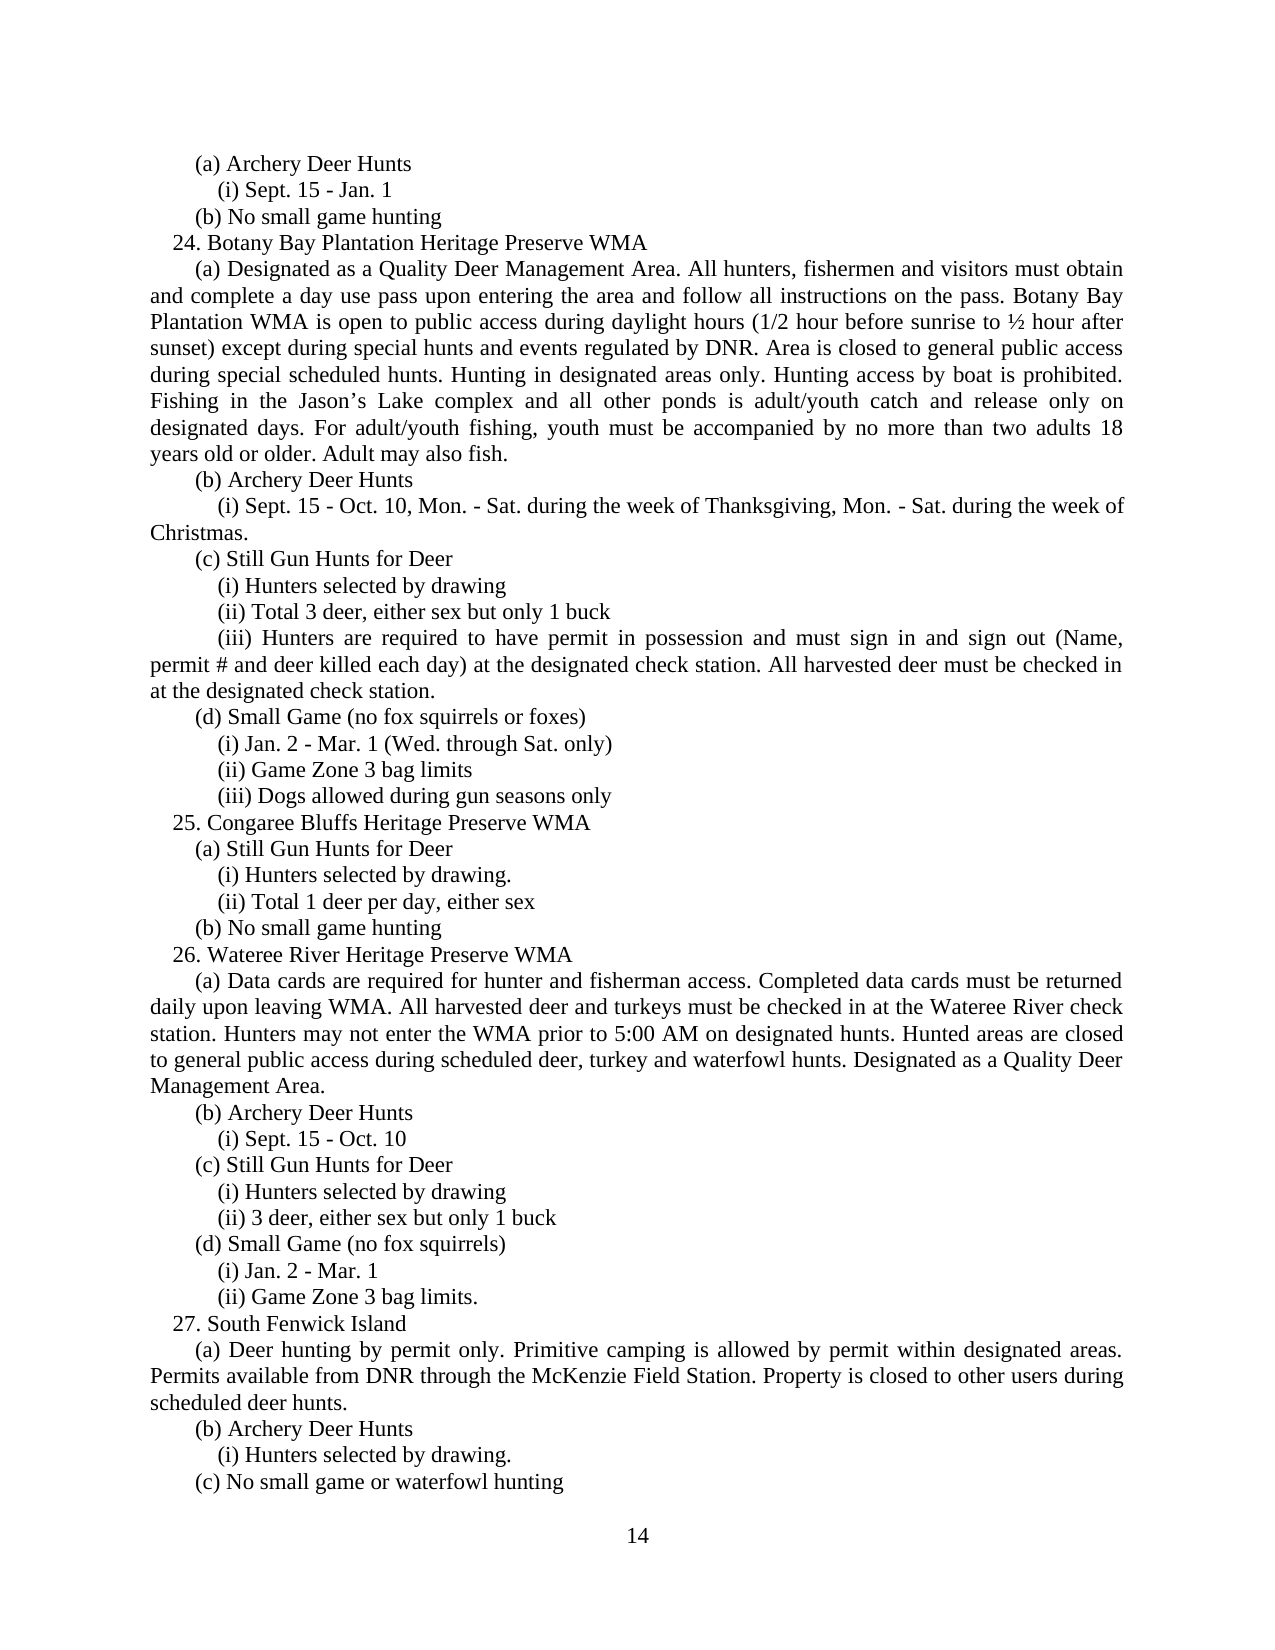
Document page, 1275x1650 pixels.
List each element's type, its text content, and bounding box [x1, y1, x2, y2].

text (b) No small game hunting [150, 914, 1125, 941]
text (ii) Game Zone 3 bag limits [150, 756, 1125, 782]
text (i) Hunters selected by drawing. [150, 1441, 1125, 1468]
text (d) Small Game (no fox squirrels) [150, 1231, 1125, 1257]
text (i) Sept. 15 - Oct. 10 [150, 1125, 1125, 1151]
text (d) Small Game (no fox squirrels or foxes) [150, 703, 1125, 730]
text (a) Deer hunting by permit only. Primitive camping is allowed by permit within designated areas. Permits available from DNR through the McKenzie Field Station. Property is closed to other users during scheduled deer hunts. [150, 1336, 1125, 1415]
text (c) No small game or waterfowl hunting [150, 1468, 1125, 1494]
text (c) Still Gun Hunts for Deer [150, 1151, 1125, 1178]
text (b) Archery Deer Hunts [150, 466, 1125, 493]
text (i) Hunters selected by drawing. [150, 862, 1125, 888]
text (i) Hunters selected by drawing [150, 1178, 1125, 1204]
text 25. Congaree Bluffs Heritage Preserve WMA [150, 809, 1125, 835]
text (ii) Total 3 deer, either sex but only 1 buck [150, 598, 1125, 624]
text (i) Jan. 2 - Mar. 1 [150, 1257, 1125, 1283]
text (a) Designated as a Quality Deer Management Area. All hunters, fishermen and visitors must obtain and complete a day use pass upon entering the area and follow all instructions on the pass. Botany Bay Plantation WMA is open to public access during daylight hours (1/2 hour before sunrise to ½ hour after sunset) except during special hunts and events regulated by DNR. Area is closed to general public access during special scheduled hunts. Hunting in designated areas only. Hunting access by boat is prohibited. Fishing in the Jason’s Lake complex and all other ponds is adult/youth catch and release only on designated days. For adult/youth fishing, youth must be accompanied by no more than two adults 18 years old or older. Adult may also fish. [150, 255, 1125, 466]
text (i) Sept. 15 - Oct. 10, Mon. - Sat. during the week of Thanksgiving, Mon. - Sat. during the week of Christmas. [150, 493, 1125, 545]
text (ii) Total 1 deer per day, either sex [150, 888, 1125, 914]
text (i) Sept. 15 - Jan. 1 [150, 176, 1125, 203]
text (a) Archery Deer Hunts [150, 150, 1125, 176]
text 27. South Fenwick Island [150, 1309, 1125, 1336]
text (i) Jan. 2 - Mar. 1 (Wed. through Sat. only) [150, 730, 1125, 756]
text (b) No small game hunting [150, 203, 1125, 229]
text (i) Hunters selected by drawing [150, 572, 1125, 598]
text 26. Wateree River Heritage Preserve WMA [150, 941, 1125, 967]
text (a) Still Gun Hunts for Deer [150, 835, 1125, 862]
text (b) Archery Deer Hunts [150, 1099, 1125, 1125]
text (ii) 3 deer, either sex but only 1 buck [150, 1204, 1125, 1231]
text (b) Archery Deer Hunts [150, 1415, 1125, 1441]
text (iii) Hunters are required to have permit in possession and must sign in and sign out (Name, permit # and deer killed each day) at the designated check station. All harvested deer must be checked in at the designated check station. [150, 624, 1125, 703]
text (c) Still Gun Hunts for Deer [150, 545, 1125, 572]
text 24. Botany Bay Plantation Heritage Preserve WMA [150, 229, 1125, 255]
text (iii) Dogs allowed during gun seasons only [150, 782, 1125, 809]
text (ii) Game Zone 3 bag limits. [150, 1283, 1125, 1309]
text (a) Data cards are required for hunter and fisherman access. Completed data cards must be returned daily upon leaving WMA. All harvested deer and turkeys must be checked in at the Wateree River check station. Hunters may not enter the WMA prior to 5:00 AM on designated hunts. Hunted areas are closed to general public access during scheduled deer, turkey and waterfowl hunts. Designated as a Quality Deer Management Area. [150, 967, 1125, 1099]
